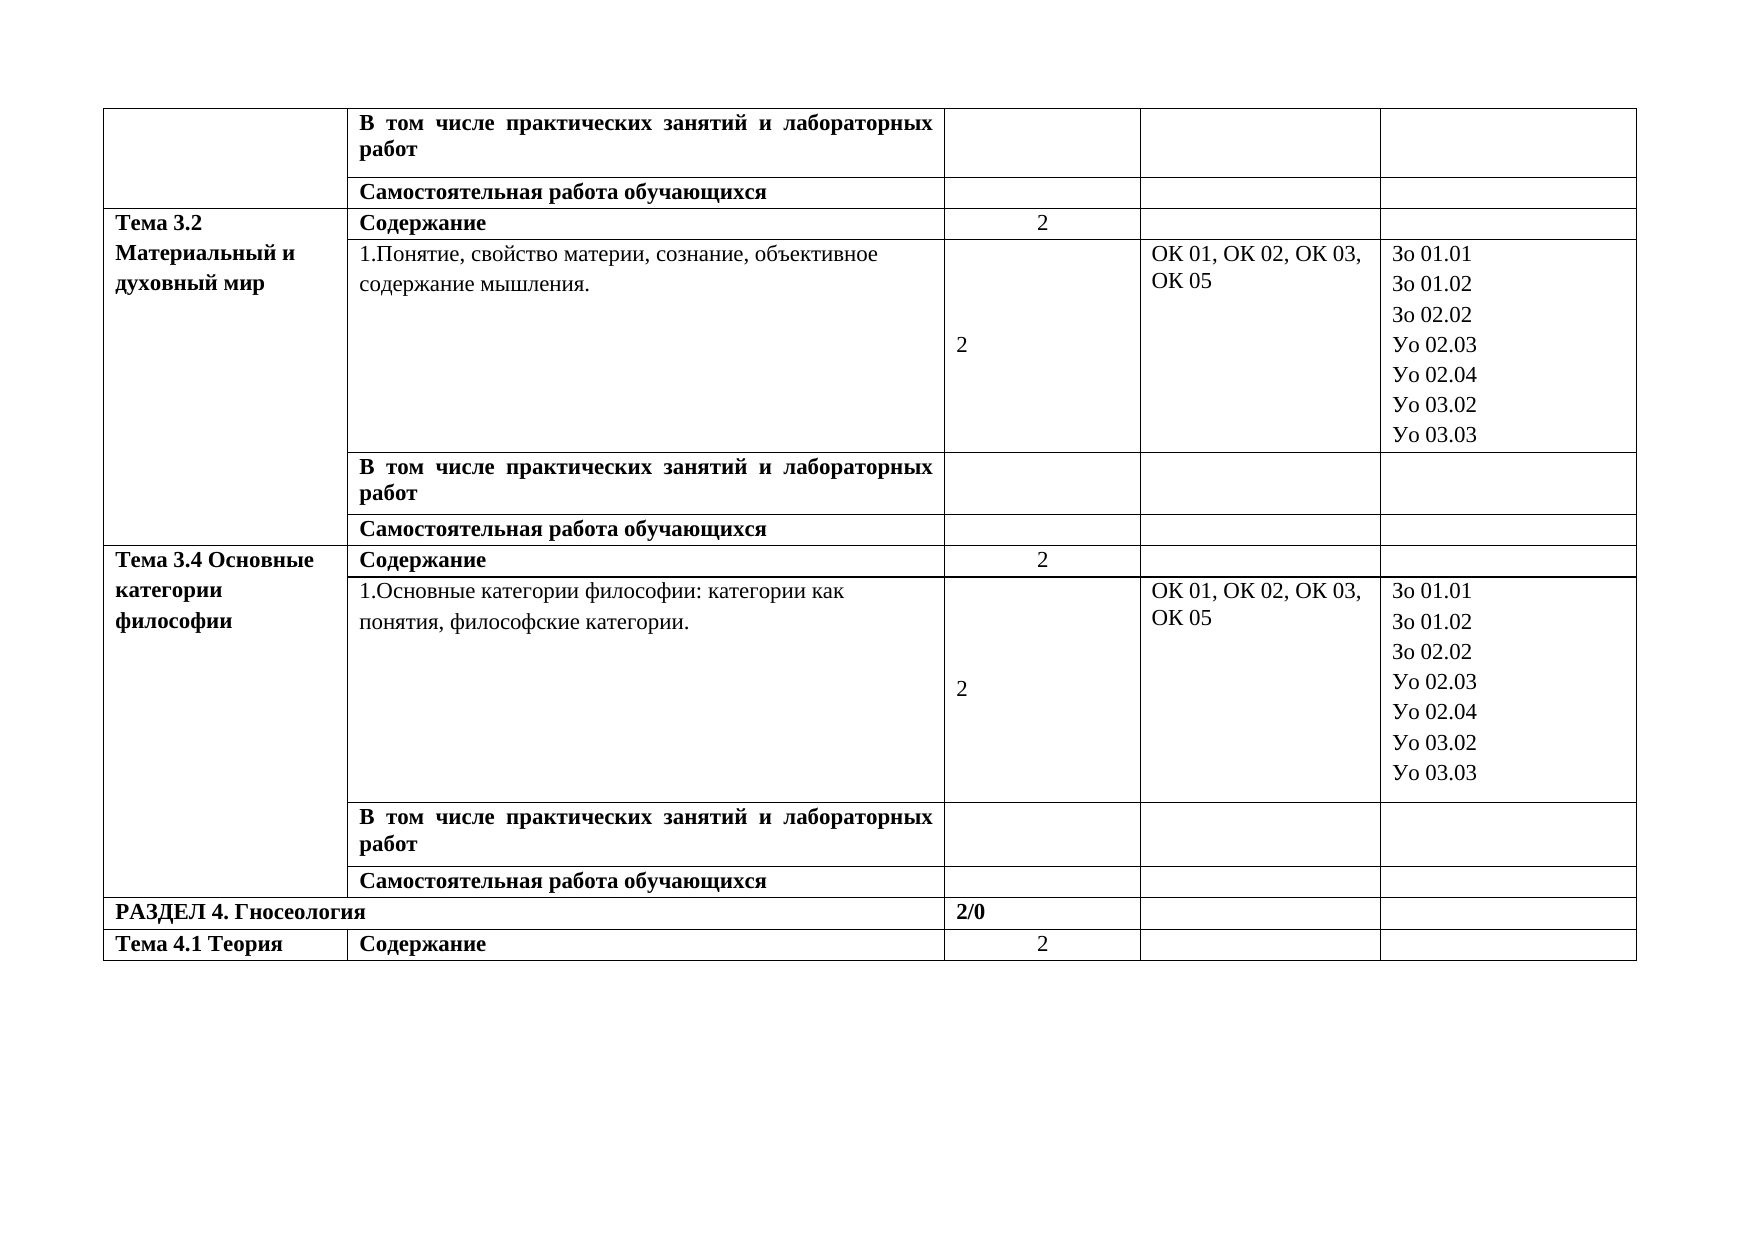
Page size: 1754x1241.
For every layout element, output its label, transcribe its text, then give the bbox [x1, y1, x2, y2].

table_cell ОК 01, ОК 02, ОК 03, ОК 05 [1141, 240, 1380, 452]
table_cell РАЗДЕЛ 4. Гносеология [104, 898, 944, 928]
table_cell Содержание [348, 546, 944, 576]
table_cell [945, 515, 1140, 545]
table_cell Зо 01.01 Зо 01.02 Зо 02.02 Уо 02.03 Уо 02.04 Уо 03.02 Уо 03.03 [1381, 578, 1636, 802]
table_cell [945, 453, 1140, 514]
table_cell Содержание [348, 930, 944, 960]
table_cell 2 [945, 578, 1140, 802]
table_cell [1141, 209, 1380, 239]
table_cell [945, 803, 1140, 866]
table_cell [1381, 178, 1636, 208]
table_cell 1.Основные категории философии: категории как понятия, философские категории. [348, 578, 944, 802]
table_cell 2 [945, 546, 1140, 576]
table_cell [1141, 546, 1380, 576]
table_cell [1141, 867, 1380, 897]
table_cell [1381, 867, 1636, 897]
table_cell Содержание [348, 209, 944, 239]
table_cell [1141, 898, 1380, 928]
table_cell [1381, 803, 1636, 866]
table_cell [945, 178, 1140, 208]
table_cell Тема 3.2 Материальный и духовный мир [104, 209, 347, 545]
table_cell [945, 109, 1140, 177]
table_cell Самостоятельная работа обучающихся [348, 515, 944, 545]
table_cell Самостоятельная работа обучающихся [348, 178, 944, 208]
table_cell [1141, 515, 1380, 545]
table_cell В том числе практических занятий и лабораторных работ [348, 109, 944, 177]
table_cell [1141, 453, 1380, 514]
table_cell В том числе практических занятий и лабораторных работ [348, 453, 944, 514]
table_cell В том числе практических занятий и лабораторных работ [348, 803, 944, 866]
table_cell ОК 01, ОК 02, ОК 03, ОК 05 [1141, 578, 1380, 802]
table_cell [1141, 178, 1380, 208]
table_cell [1381, 515, 1636, 545]
table_cell 2 [945, 209, 1140, 239]
table_cell 2 [945, 240, 1140, 452]
table_cell [1141, 109, 1380, 177]
table_cell [1381, 898, 1636, 928]
table_cell 2/0 [945, 898, 1140, 928]
table_cell 2 [945, 930, 1140, 960]
table_cell [1381, 546, 1636, 576]
table_cell 1.Понятие, свойство материи, сознание, объективное содержание мышления. [348, 240, 944, 452]
table_cell [1141, 930, 1380, 960]
table_cell Зо 01.01 Зо 01.02 Зо 02.02 Уо 02.03 Уо 02.04 Уо 03.02 Уо 03.03 [1381, 240, 1636, 452]
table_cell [104, 930, 347, 960]
table_cell Самостоятельная работа обучающихся [348, 867, 944, 897]
table_cell [945, 867, 1140, 897]
table_cell [1381, 209, 1636, 239]
table_cell [1141, 803, 1380, 866]
table_cell [1381, 109, 1636, 177]
table_cell [1381, 930, 1636, 960]
table_cell Тема 3.4 Основные категории философии [104, 546, 347, 897]
table_cell [1381, 453, 1636, 514]
